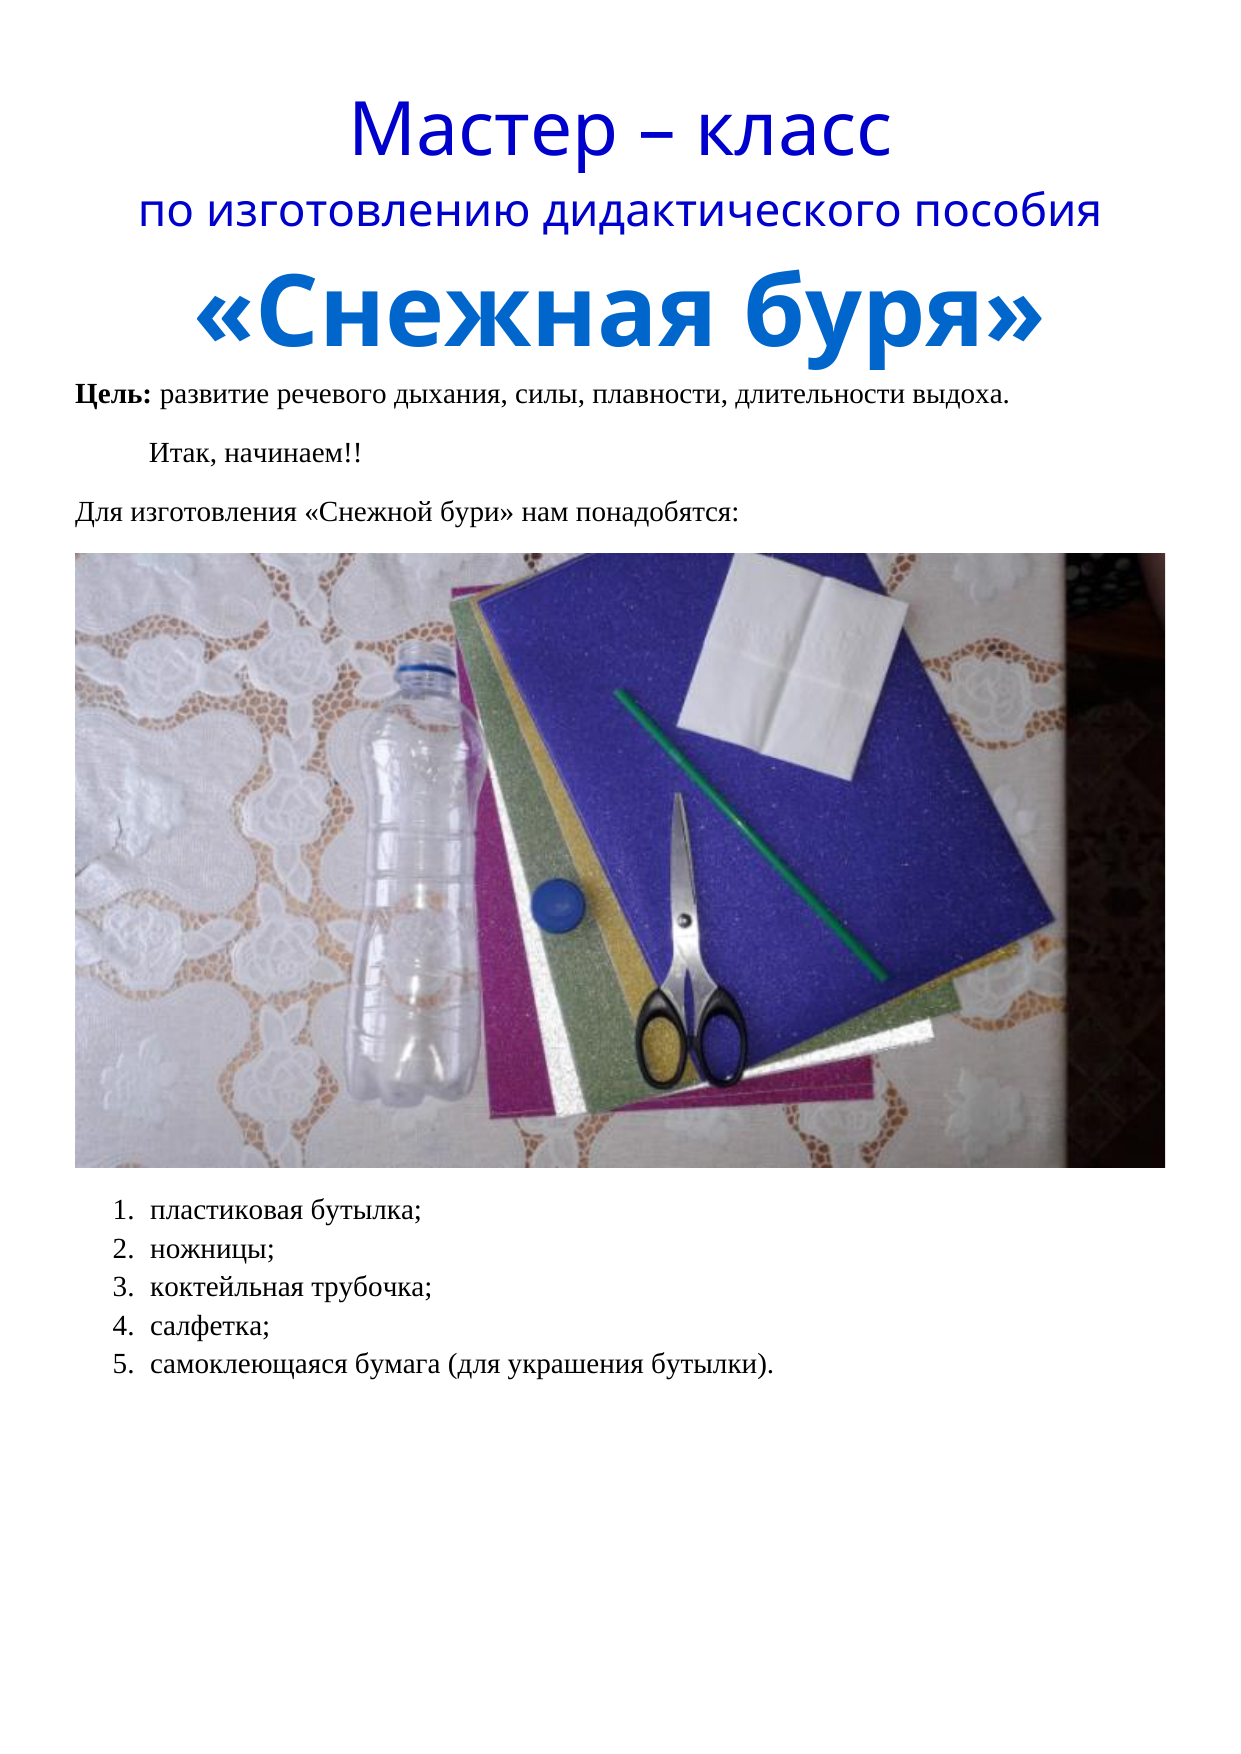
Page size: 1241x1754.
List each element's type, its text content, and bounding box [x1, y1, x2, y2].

list салфетка; [112, 1308, 1165, 1341]
text Итак, начинаем!! [75, 435, 1165, 469]
picture [75, 553, 1166, 1168]
list коктейльная трубочка; [112, 1269, 1165, 1303]
list пластиковая бутылка; [112, 1192, 1165, 1226]
text «Снежная буря» [75, 239, 1165, 376]
text Цель: развитие речевого дыхания, силы, плавности, длительности выдоха. [75, 376, 1165, 409]
text Для изготовления «Снежной бури» нам понадобятся: [75, 494, 1165, 528]
list ножницы; [112, 1231, 1165, 1264]
text по изготовлению дидактического пособия [75, 177, 1165, 239]
list самоклеющаяся бумага (для украшения бутылки). [112, 1346, 1165, 1380]
text Мастер – класс [75, 75, 1165, 177]
